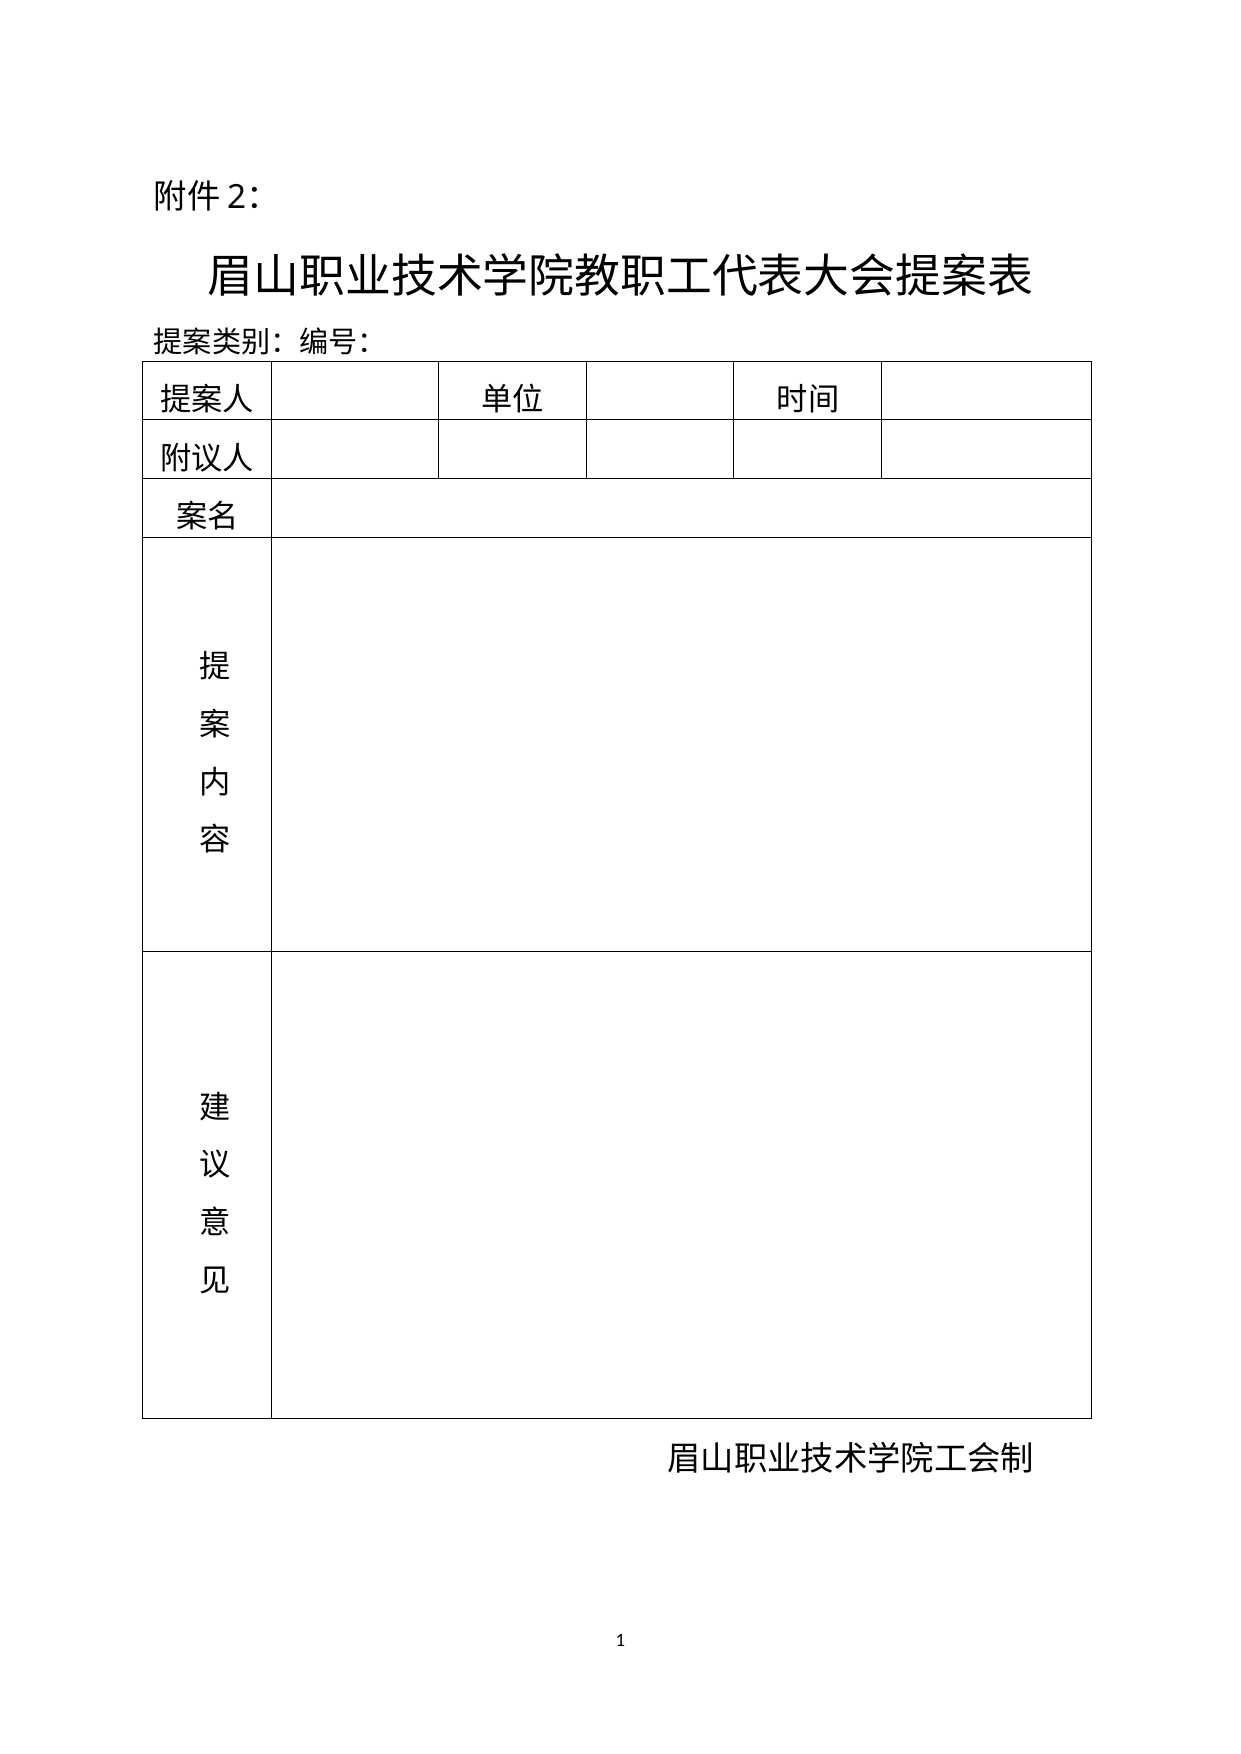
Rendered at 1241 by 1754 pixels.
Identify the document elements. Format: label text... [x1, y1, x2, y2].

table_cell [272, 538, 1091, 951]
table_header [587, 362, 733, 419]
table_cell [587, 420, 733, 478]
table_cell 案名 [143, 479, 271, 537]
table_cell 建 议 意 见 [143, 952, 271, 1418]
text 眉山职业技术学院教职工代表大会提案表 [153, 239, 1087, 306]
table_header 时间 [734, 362, 881, 419]
table_header 提案人 [143, 362, 271, 419]
table_header 单位 [439, 362, 586, 419]
table_cell [272, 952, 1091, 1418]
table_cell [734, 420, 881, 478]
table_cell [272, 420, 438, 478]
table_cell [272, 479, 1091, 537]
table_cell 提 案 内 容 [143, 538, 271, 951]
text 附件2： [153, 162, 1087, 227]
table_cell [439, 420, 586, 478]
text 眉山职业技术学院工会制 [153, 1431, 1034, 1480]
table_cell 附议人 [143, 420, 271, 478]
table_cell [882, 420, 1091, 478]
text 提案类别：编号： [153, 318, 1087, 361]
table_header [272, 362, 438, 419]
table_header [882, 362, 1091, 419]
